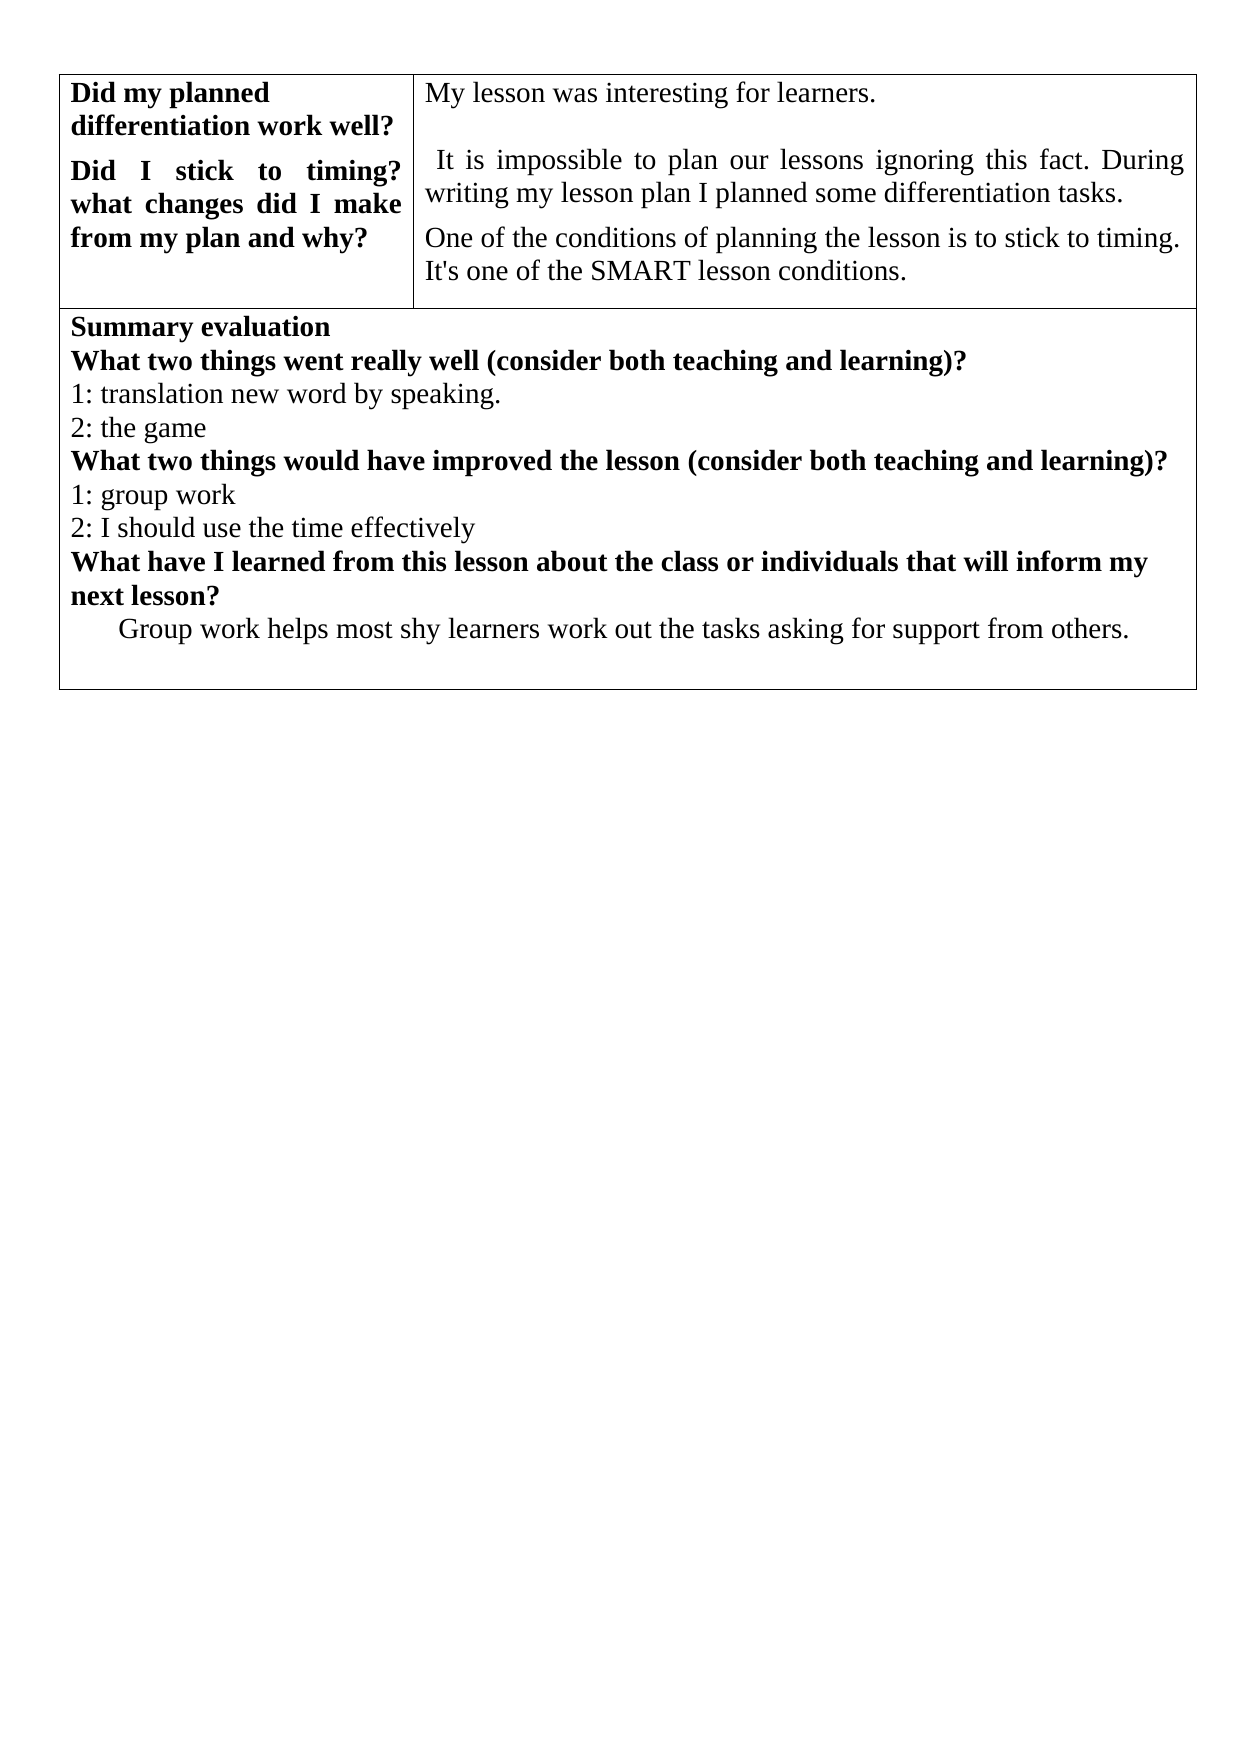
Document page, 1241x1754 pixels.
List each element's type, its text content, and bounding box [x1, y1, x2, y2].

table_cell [60, 75, 413, 308]
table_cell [414, 75, 1196, 308]
table_cell Summary evaluation What two things went really well (consider both teaching and learning)? 1: translation new word by speaking. 2: the game What two things would have improved the lesson (consider both teaching and learning)? 1: group work 2: I should use the time effectively What have I learned from this lesson about the class or individuals that will inform my next lesson? Group work helps most shy learners work out the tasks asking for support from others. [60, 309, 1196, 689]
